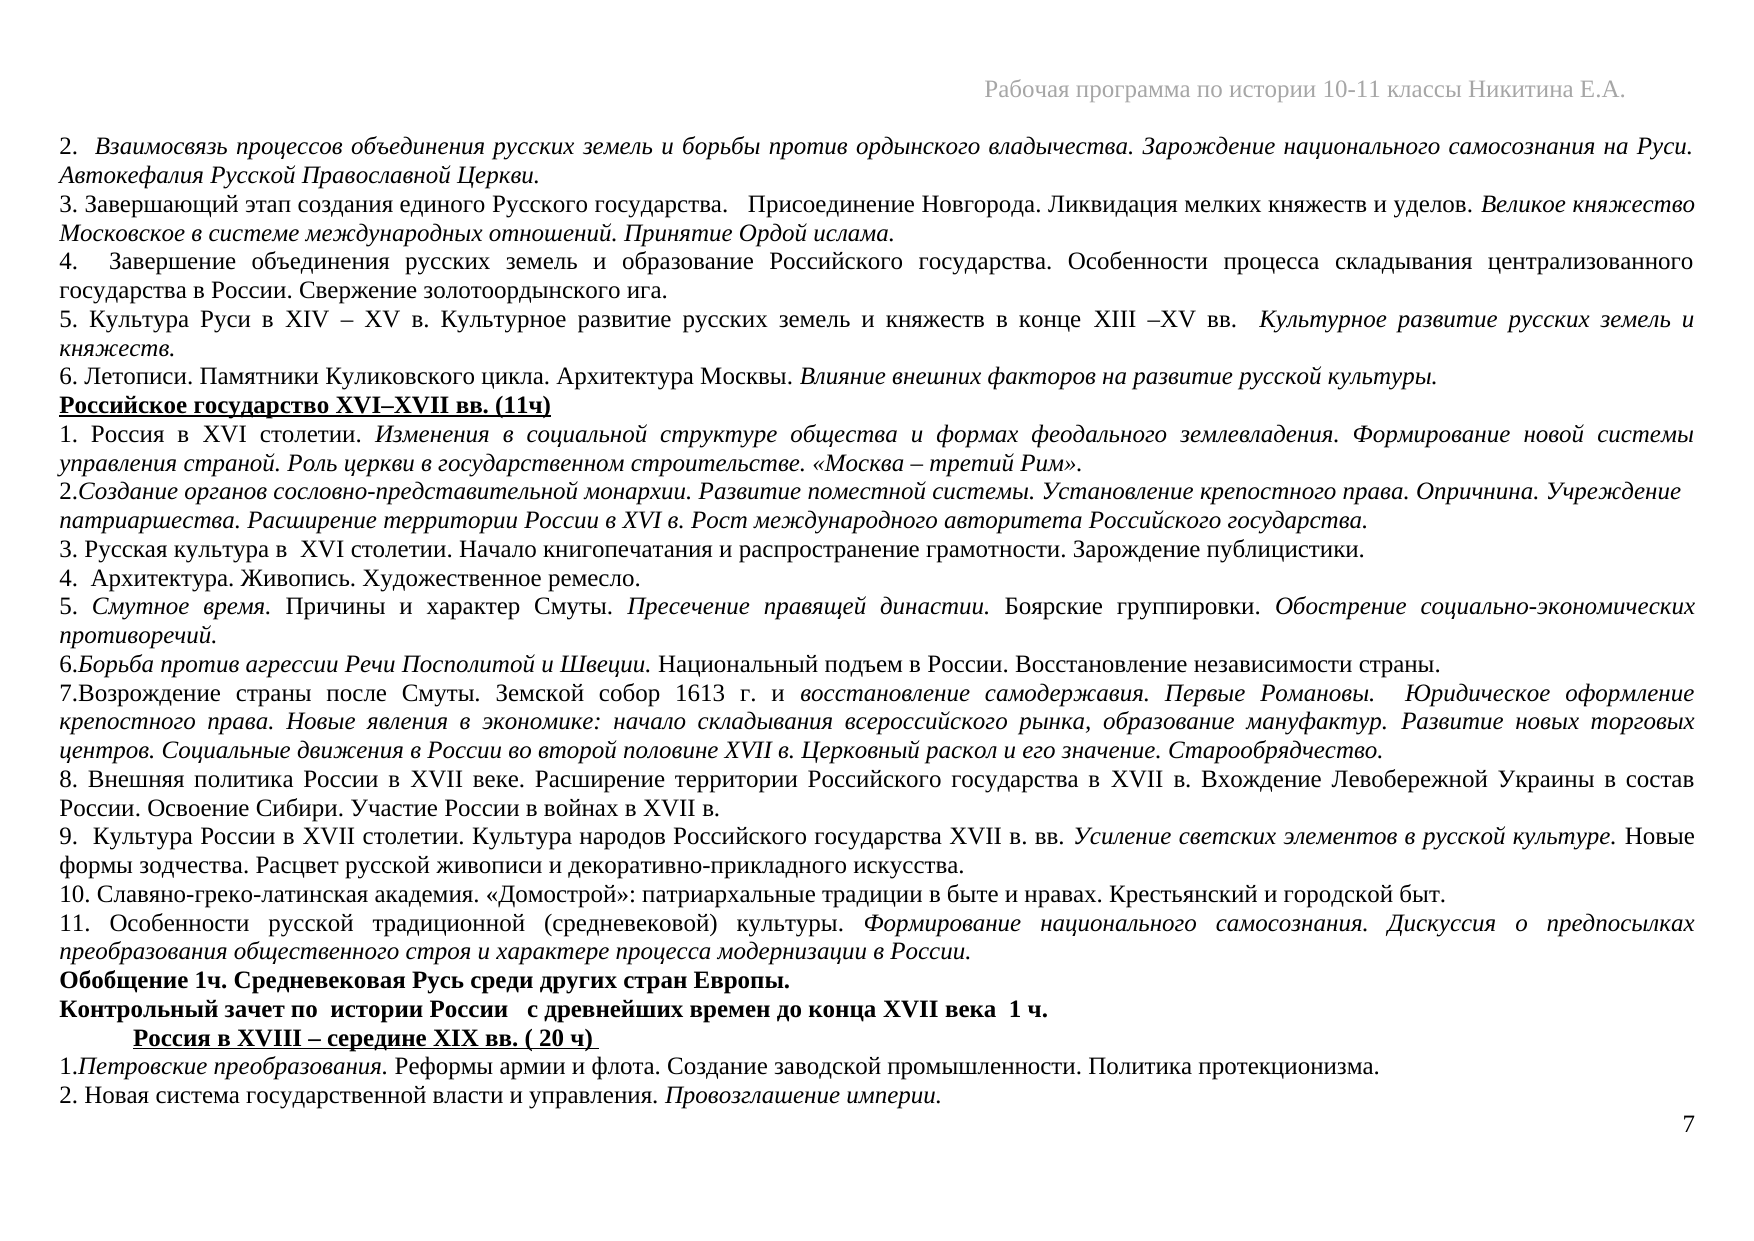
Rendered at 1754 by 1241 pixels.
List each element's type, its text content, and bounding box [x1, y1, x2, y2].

text 4. Завершение объединения русских земель и образование Российского государства. Особенности процесса складывания централизованного государства в России. Свержение золотоордынского ига. [59, 246, 1695, 304]
text 2. Новая система государственной власти и управления. Провозглашение империи. [59, 1080, 1695, 1109]
text 1. Россия в XVI столетии. Изменения в социальной структуре общества и формах феодального землевладения. Формирование новой системы управления страной. Роль церкви в государственном строительстве. «Москва – третий Рим». [59, 419, 1695, 476]
text 7.Возрождение страны после Смуты. Земской собор 1613 г. и восстановление самодержавия. Первые Романовы. Юридическое оформление крепостного права. Новые явления в экономике: начало складывания всероссийского рынка, образование мануфактур. Развитие новых торговых центров. Социальные движения в России во второй половине XVII в. Церковный раскол и его значение. Старообрядчество. [59, 678, 1695, 764]
text 2.Создание органов сословно-представительной монархии. Развитие поместной системы. Установление крепостного права. Опричнина. Учреждение патриаршества. Расширение территории России в XVI в. Рост международного авторитета Российского государства. [59, 476, 1695, 534]
text 6.Борьба против агрессии Речи Посполитой и Швеции. Национальный подъем в России. Восстановление независимости страны. [59, 649, 1695, 678]
text 4. Архитектура. Живопись. Художественное ремесло. [59, 563, 1695, 591]
text Контрольный зачет по истории России с древнейших времен до конца XVII века 1 ч. [59, 994, 1695, 1023]
text 6. Летописи. Памятники Куликовского цикла. Архитектура Москвы. Влияние внешних факторов на развитие русской культуры. [59, 361, 1695, 390]
text 10. Славяно-греко-латинская академия. «Домострой»: патриархальные традиции в быте и нравах. Крестьянский и городской быт. [59, 879, 1695, 908]
text Российское государство XVI–XVII вв. (11ч) [59, 390, 1695, 419]
text 5. Культура Руси в XIV – XV в. Культурное развитие русских земель и княжеств в конце XIII –XV вв. Культурное развитие русских земель и княжеств. [59, 304, 1695, 361]
text 8. Внешняя политика России в XVII веке. Расширение территории Российского государства в XVII в. Вхождение Левобережной Украины в состав России. Освоение Сибири. Участие России в войнах в XVII в. [59, 764, 1695, 821]
text 3. Завершающий этап создания единого Русского государства. Присоединение Новгорода. Ликвидация мелких княжеств и уделов. Великое княжество Московское в системе международных отношений. Принятие Ордой ислама. [59, 189, 1695, 246]
text 11. Особенности русской традиционной (средневековой) культуры. Формирование национального самосознания. Дискуссия о предпосылках преобразования общественного строя и характере процесса модернизации в России. [59, 908, 1695, 965]
text Россия в XVIII – середине XIX вв. ( 20 ч) [59, 1023, 1695, 1051]
text 2. Взаимосвязь процессов объединения русских земель и борьбы против ордынского владычества. Зарождение национального самосознания на Руси. Автокефалия Русской Православной Церкви. [59, 131, 1695, 189]
text 5. Смутное время. Причины и характер Смуты. Пресечение правящей династии. Боярские группировки. Обострение социально-экономических противоречий. [59, 591, 1695, 649]
text Обобщение 1ч. Средневековая Русь среди других стран Европы. [59, 965, 1695, 994]
text 3. Русская культура в XVI столетии. Начало книгопечатания и распространение грамотности. Зарождение публицистики. [59, 534, 1695, 563]
text 9. Культура России в XVII столетии. Культура народов Российского государства XVII в. вв. Усиление светских элементов в русской культуре. Новые формы зодчества. Расцвет русской живописи и декоративно-прикладного искусства. [59, 821, 1695, 879]
text 1.Петровские преобразования. Реформы армии и флота. Создание заводской промышленности. Политика протекционизма. [59, 1051, 1695, 1080]
